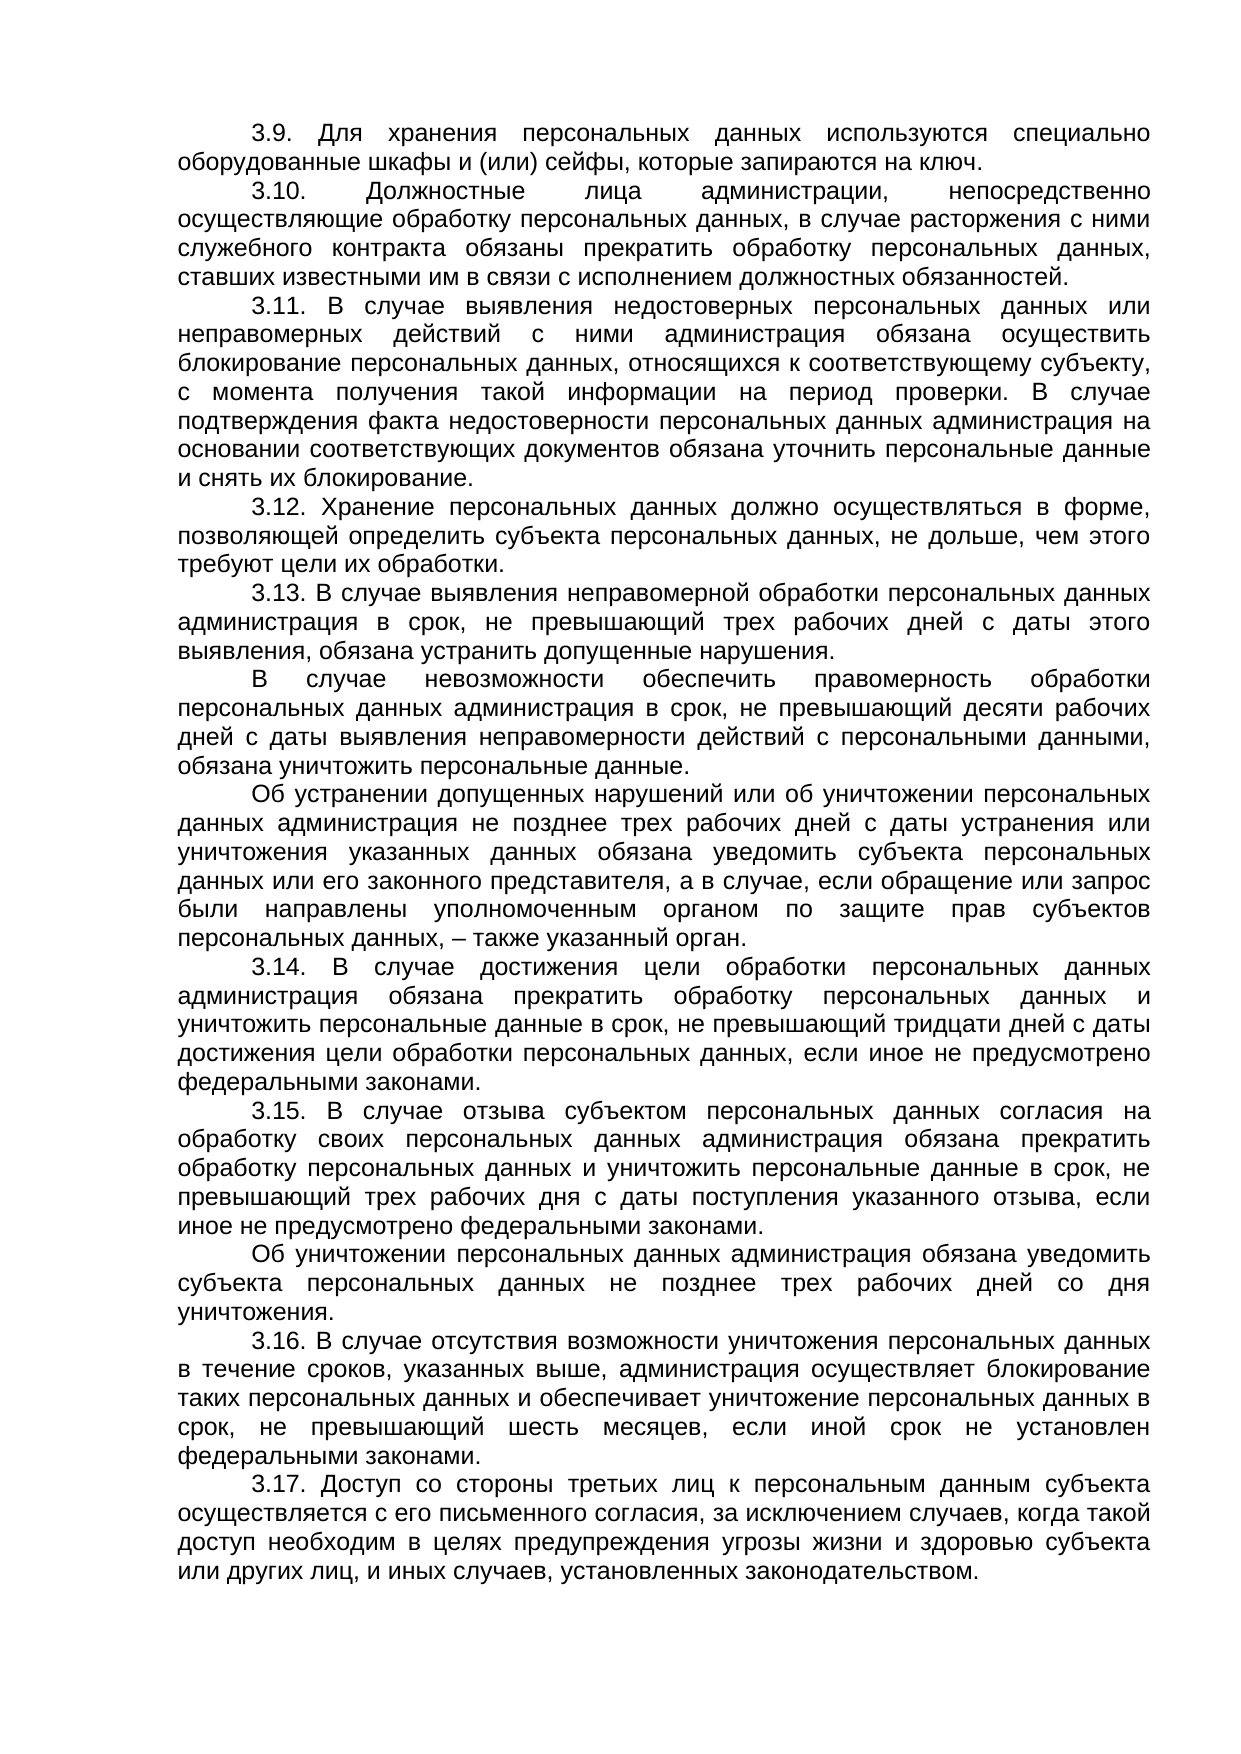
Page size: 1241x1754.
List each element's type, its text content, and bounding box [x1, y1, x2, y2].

text 3.14. В случае достижения цели обработки персональных данных администрация обязана прекратить обработку персональных данных и уничтожить персональные данные в срок, не превышающий тридцати дней с даты достижения цели обработки персональных данных, если иное не предусмотрено федеральными законами. [177, 952, 1152, 1096]
text В случае невозможности обеспечить правомерность обработки персональных данных администрация в срок, не превышающий десяти рабочих дней с даты выявления неправомерности действий с персональными данными, обязана уничтожить персональные данные. [177, 664, 1152, 779]
text 3.13. В случае выявления неправомерной обработки персональных данных администрация в срок, не превышающий трех рабочих дней с даты этого выявления, обязана устранить допущенные нарушения. [177, 578, 1152, 664]
text 3.17. Доступ со стороны третьих лиц к персональным данным субъекта осуществляется с его письменного согласия, за исключением случаев, когда такой доступ необходим в целях предупреждения угрозы жизни и здоровью субъекта или других лиц, и иных случаев, установленных законодательством. [177, 1469, 1152, 1584]
text 3.12. Хранение персональных данных должно осуществляться в форме, позволяющей определить субъекта персональных данных, не дольше, чем этого требуют цели их обработки. [177, 492, 1152, 578]
text 3.10. Должностные лица администрации, непосредственно осуществляющие обработку персональных данных, в случае расторжения с ними служебного контракта обязаны прекратить обработку персональных данных, ставших известными им в связи с исполнением должностных обязанностей. [177, 176, 1152, 291]
text 3.16. В случае отсутствия возможности уничтожения персональных данных в течение сроков, указанных выше, администрация осуществляет блокирование таких персональных данных и обеспечивает уничтожение персональных данных в срок, не превышающий шесть месяцев, если иной срок не установлен федеральными законами. [177, 1326, 1152, 1469]
text Об устранении допущенных нарушений или об уничтожении персональных данных администрация не позднее трех рабочих дней с даты устранения или уничтожения указанных данных обязана уведомить субъекта персональных данных или его законного представителя, а в случае, если обращение или запрос были направлены уполномоченным органом по защите прав субъектов персональных данных, – также указанный орган. [177, 779, 1152, 952]
text 3.11. В случае выявления недостоверных персональных данных или неправомерных действий с ними администрация обязана осуществить блокирование персональных данных, относящихся к соответствующему субъекту, с момента получения такой информации на период проверки. В случае подтверждения факта недостоверности персональных данных администрация на основании соответствующих документов обязана уточнить персональные данные и снять их блокирование. [177, 291, 1152, 492]
text Об уничтожении персональных данных администрация обязана уведомить субъекта персональных данных не позднее трех рабочих дней со дня уничтожения. [177, 1239, 1152, 1326]
text 3.15. В случае отзыва субъектом персональных данных согласия на обработку своих персональных данных администрация обязана прекратить обработку персональных данных и уничтожить персональные данные в срок, не превышающий трех рабочих дня с даты поступления указанного отзыва, если иное не предусмотрено федеральными законами. [177, 1096, 1152, 1239]
text 3.9. Для хранения персональных данных используются специально оборудованные шкафы и (или) сейфы, которые запираются на ключ. [177, 118, 1152, 176]
